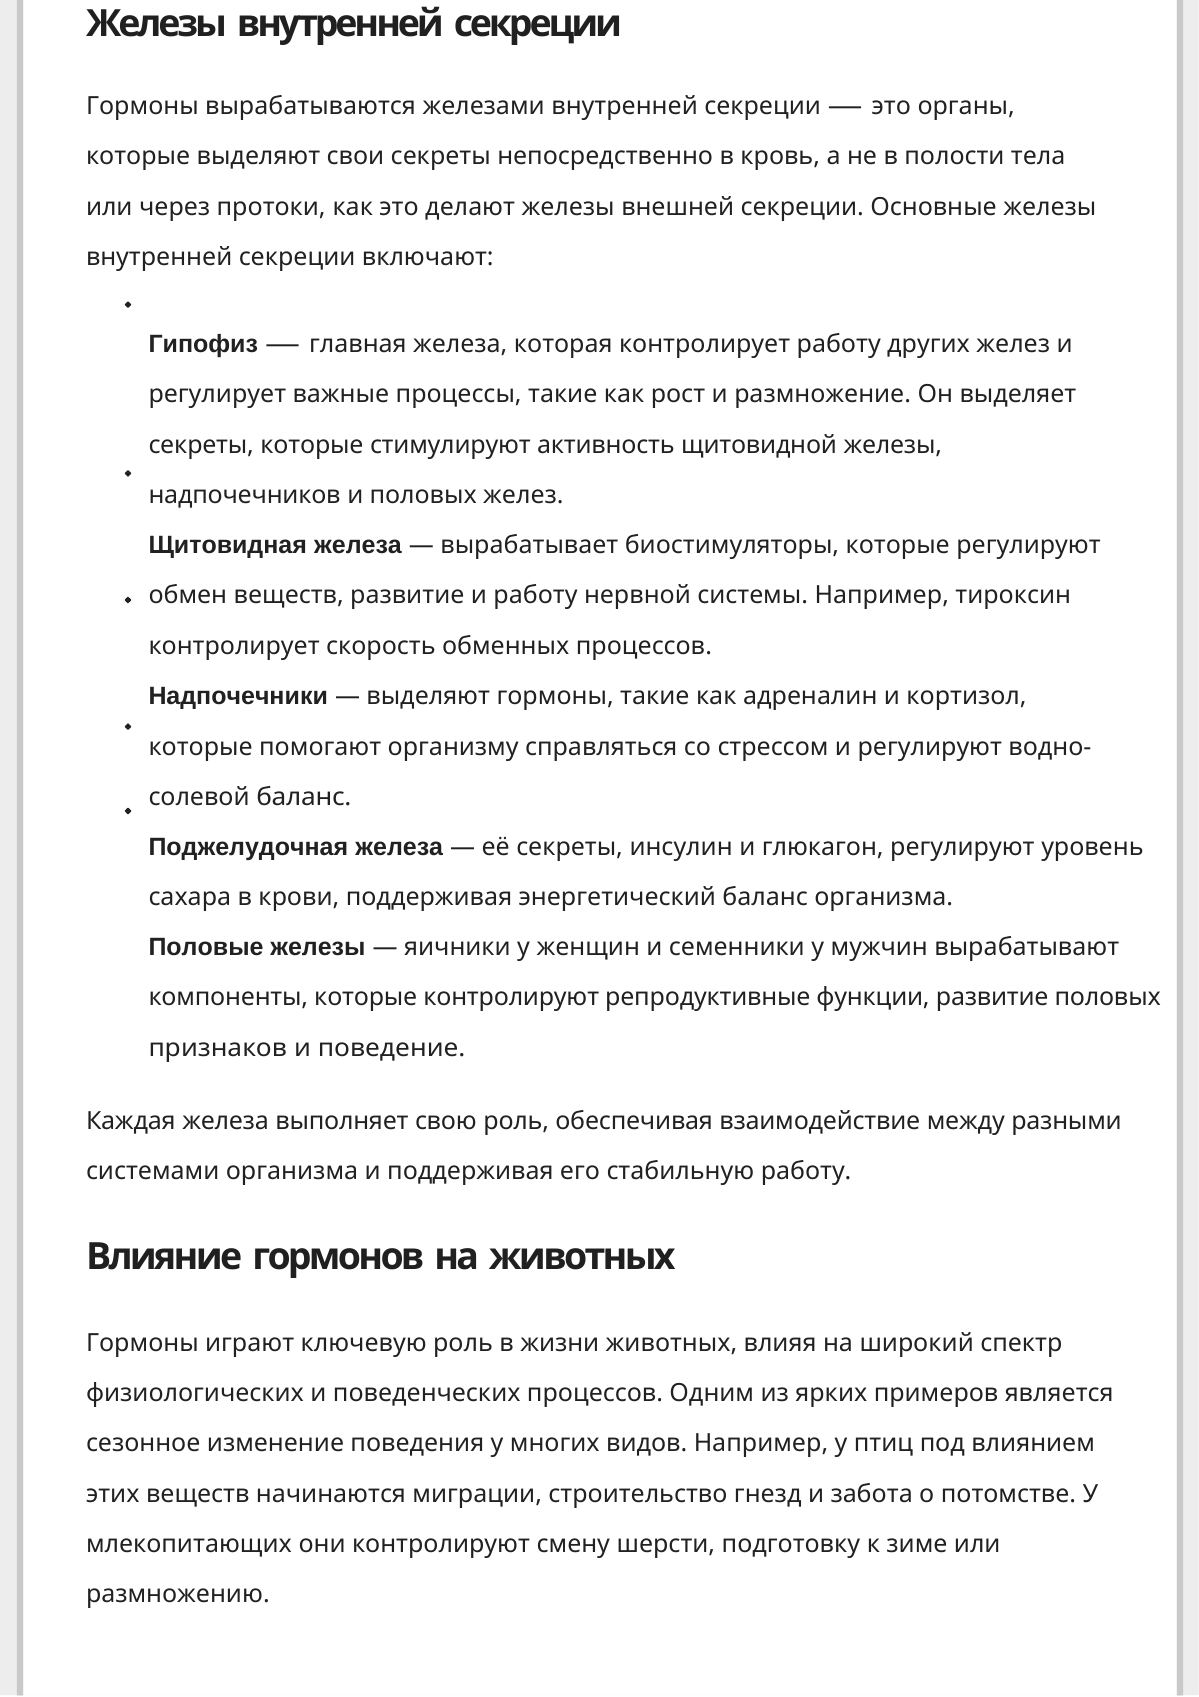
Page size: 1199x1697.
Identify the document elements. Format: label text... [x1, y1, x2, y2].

text Половые железы — яичники у женщин и семенники у мужчин вырабатывают компоненты, которые контролируют репродуктивные функции, развитие половых признаков и поведение. [148, 929, 1199, 1063]
text Гипофиз — главная железа, которая контролирует работу других желез и регулирует важные процессы, такие как рост и размножение. Он выделяет секреты, которые стимулируют активность щитовидной железы, надпочечников и половых желез. [148, 326, 1110, 511]
text Гормоны вырабатываются железами внутренней секреции — это органы, которые выделяют свои секреты непосредственно в кровь, а не в полости тела или через протоки, как это делают железы внешней секреции. Основные железы внутренней секреции включают: [86, 88, 1110, 273]
text Поджелудочная железа — её секреты, инсулин и глюкагон, регулируют уровень сахара в крови, поддерживая энергетический баланс организма. [148, 829, 1154, 913]
subtitle Железы внутренней секреции [86, 0, 1199, 45]
text Надпочечники — выделяют гормоны, такие как адреналин и кортизол, которые помогают организму справляться со стрессом и регулируют водно-солевой баланс. [148, 678, 1110, 812]
text Щитовидная железа — вырабатывает биостимуляторы, которые регулируют обмен веществ, развитие и работу нервной системы. Например, тироксин контролирует скорость обменных процессов. [148, 527, 1110, 662]
text Гормоны играют ключевую роль в жизни животных, влияя на широкий спектр физиологических и поведенческих процессов. Одним из ярких примеров является сезонное изменение поведения у многих видов. Например, у птиц под влиянием этих веществ начинаются миграции, строительство гнезд и забота о потомстве. У млекопитающих они контролируют смену шерсти, подготовку к зиме или размножению. [86, 1324, 1154, 1610]
subtitle Влияние гормонов на животных [86, 1229, 1199, 1280]
text Каждая железа выполняет свою роль, обеспечивая взаимодействие между разными системами организма и поддерживая его стабильную работу. [86, 1103, 1154, 1187]
